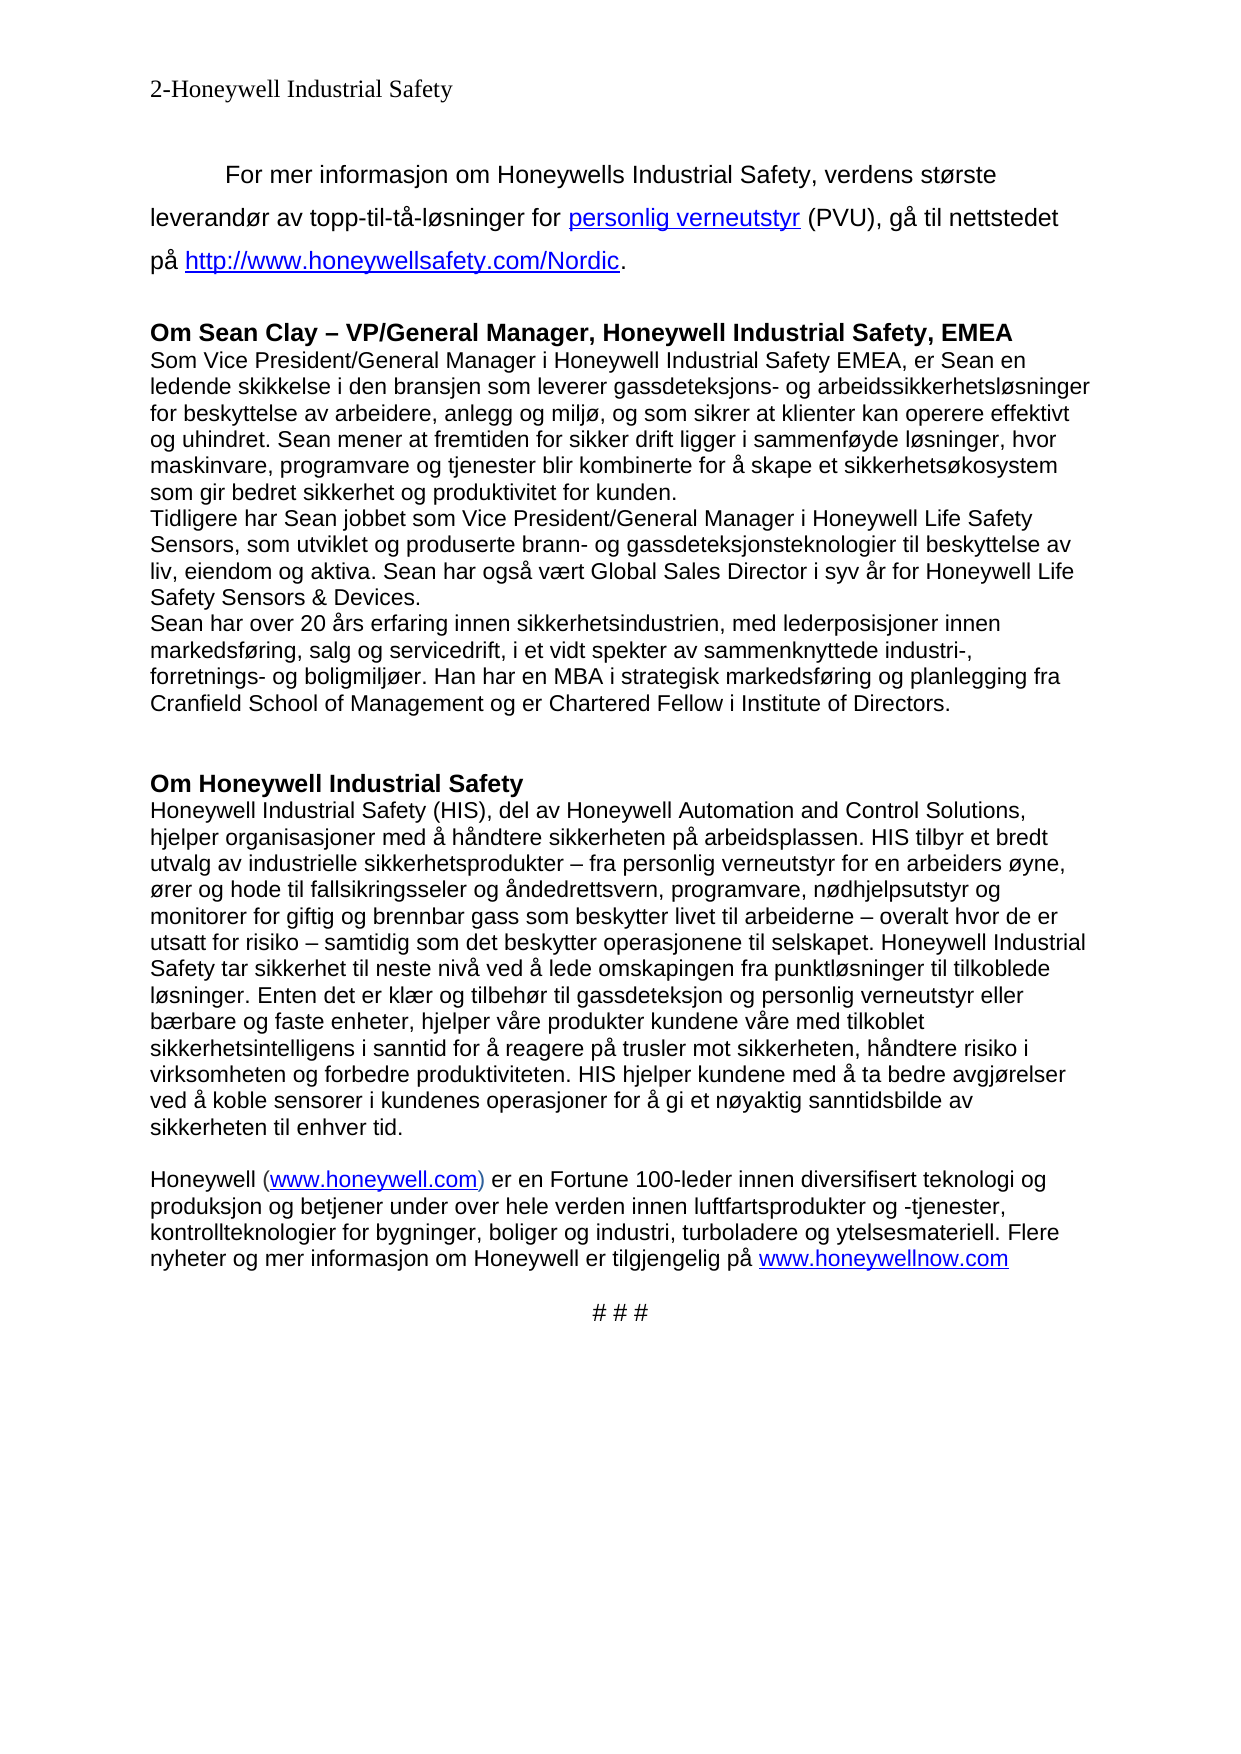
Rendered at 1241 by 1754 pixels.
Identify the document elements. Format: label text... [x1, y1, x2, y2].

text Honeywell (www.honeywell.com) er en Fortune 100-leder innen diversifisert teknologi og produksjon og betjener under over hele verden innen luftfartsprodukter og -tjenester, kontrollteknologier for bygninger, boliger og industri, turboladere og ytelsesmateriell. Flere nyheter og mer informasjon om Honeywell er tilgjengelig på www.honeywellnow.com [150, 1166, 1090, 1272]
text # # # [150, 1298, 1090, 1327]
text For mer informasjon om Honeywells Industrial Safety, verdens største leverandør av topp-til-tå-løsninger for personlig verneutstyr (PVU), gå til nettstedet på http://www.honeywellsafety.com/Nordic. [150, 160, 1090, 275]
text Honeywell Industrial Safety (HIS), del av Honeywell Automation and Control Solutions, hjelper organisasjoner med å håndtere sikkerheten på arbeidsplassen. HIS tilbyr et bredt utvalg av industrielle sikkerhetsprodukter – fra personlig verneutstyr for en arbeiders øyne, ører og hode til fallsikringsseler og åndedrettsvern, programvare, nødhjelpsutstyr og monitorer for giftig og brennbar gass som beskytter livet til arbeiderne – overalt hvor de er utsatt for risiko – samtidig som det beskytter operasjonene til selskapet. Honeywell Industrial Safety tar sikkerhet til neste nivå ved å lede omskapingen fra punktløsninger til tilkoblede løsninger. Enten det er klær og tilbehør til gassdeteksjon og personlig verneutstyr eller bærbare og faste enheter, hjelper våre produkter kundene våre med tilkoblet sikkerhetsintelligens i sanntid for å reagere på trusler mot sikkerheten, håndtere risiko i virksomheten og forbedre produktiviteten. HIS hjelper kundene med å ta bedre avgjørelser ved å koble sensorer i kundenes operasjoner for å gi et nøyaktig sanntidsbilde av sikkerheten til enhver tid. [150, 797, 1090, 1140]
text Om Honeywell Industrial Safety [150, 768, 1090, 797]
text Tidligere har Sean jobbet som Vice President/General Manager i Honeywell Life Safety Sensors, som utviklet og produserte brann- og gassdeteksjonsteknologier til beskyttelse av liv, eiendom og aktiva. Sean har også vært Global Sales Director i syv år for Honeywell Life Safety Sensors & Devices. [150, 505, 1090, 610]
text Sean har over 20 års erfaring innen sikkerhetsindustrien, med lederposisjoner innen markedsføring, salg og servicedrift, i et vidt spekter av sammenknyttede industri-, forretnings- og boligmiljøer. Han har en MBA i strategisk markedsføring og planlegging fra Cranfield School of Management og er Chartered Fellow i Institute of Directors. [150, 610, 1090, 716]
text Om Sean Clay – VP/General Manager, Honeywell Industrial Safety, EMEA [150, 318, 1090, 347]
text Som Vice President/General Manager i Honeywell Industrial Safety EMEA, er Sean en ledende skikkelse i den bransjen som leverer gassdeteksjons- og arbeidssikkerhetsløsninger for beskyttelse av arbeidere, anlegg og miljø, og som sikrer at klienter kan operere effektivt og uhindret. Sean mener at fremtiden for sikker drift ligger i sammenføyde løsninger, hvor maskinvare, programvare og tjenester blir kombinerte for å skape et sikkerhetsøkosystem som gir bedret sikkerhet og produktivitet for kunden. [150, 347, 1090, 505]
